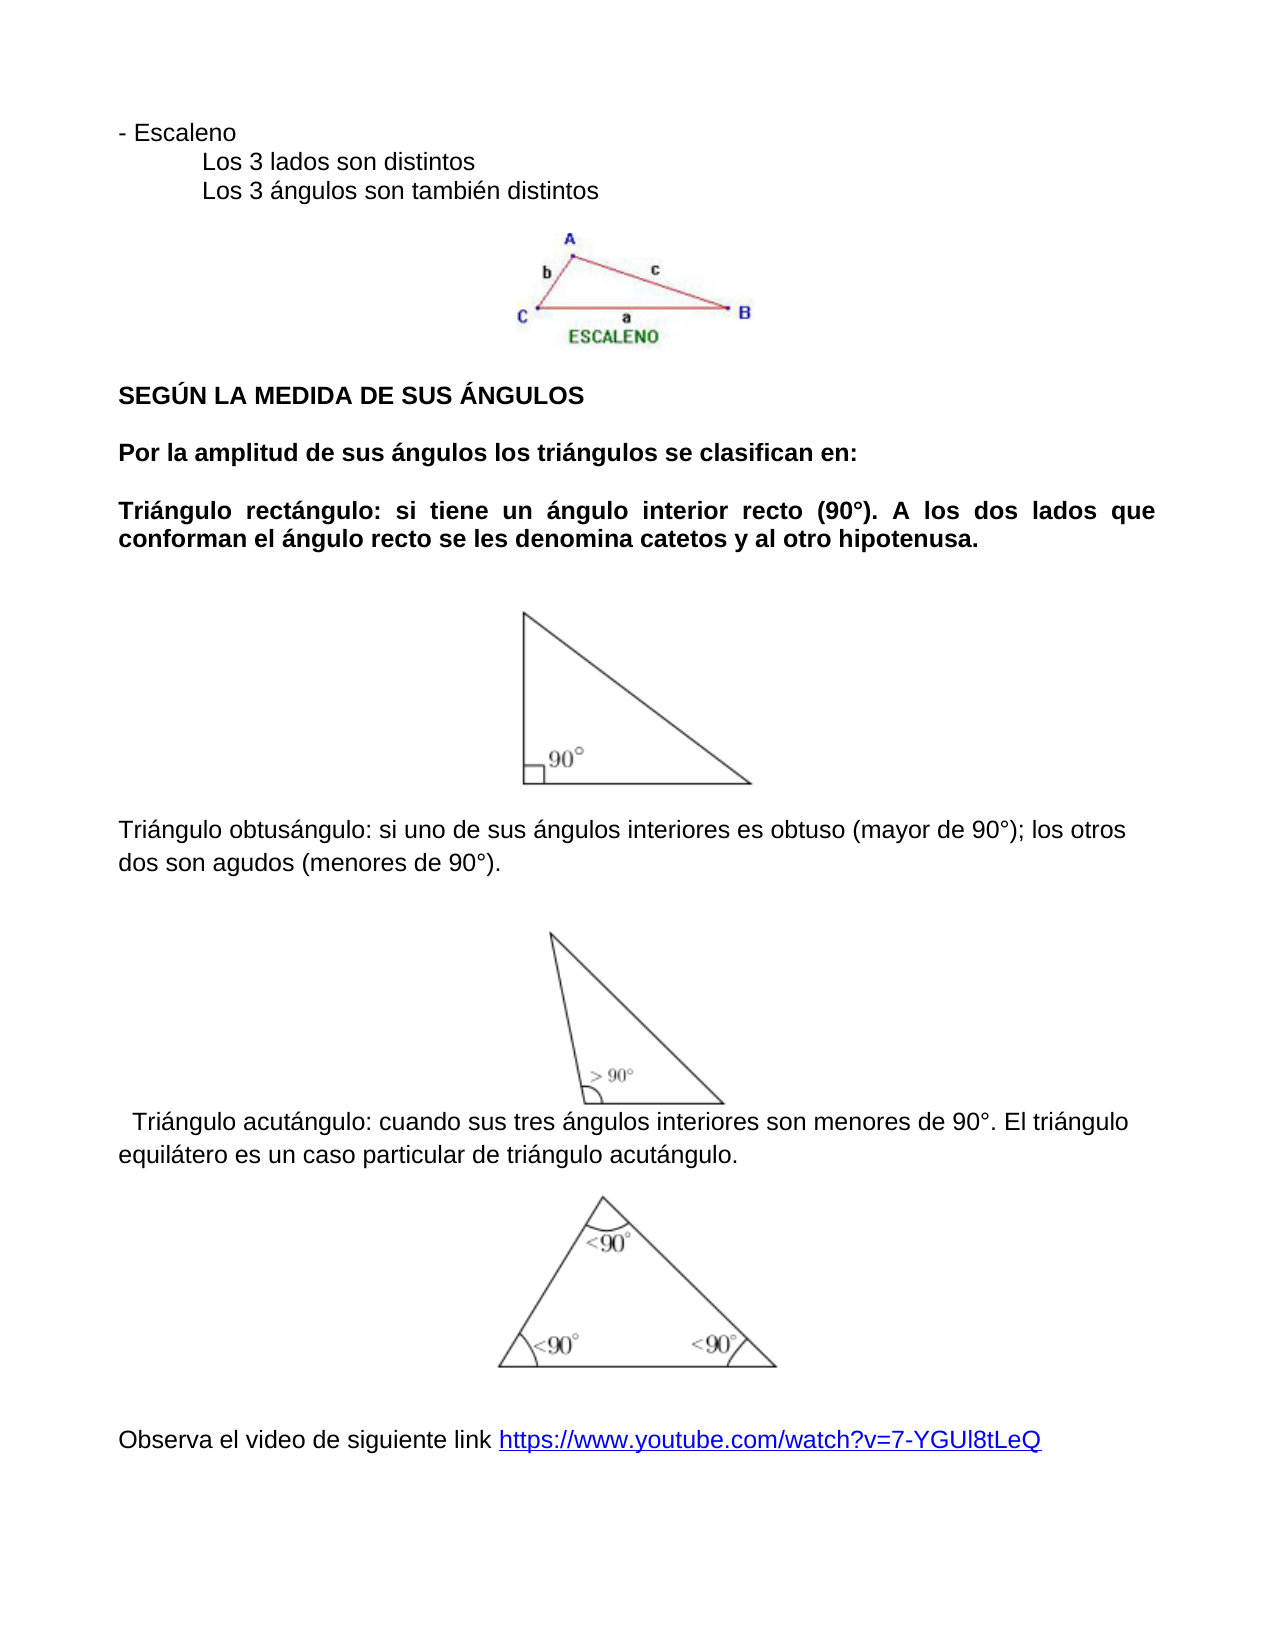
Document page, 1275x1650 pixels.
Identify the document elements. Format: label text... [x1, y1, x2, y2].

picture [549, 930, 726, 1108]
text SEGÚN LA MEDIDA DE SUS ÁNGULOS [118, 381, 1157, 409]
picture [520, 610, 755, 788]
text Triángulo rectángulo: si tiene un ángulo interior recto (90°). A los dos lados que conforman el ángulo recto se les denomina catetos y al otro hipotenusa. [118, 496, 1157, 553]
picture [496, 1194, 779, 1371]
text Los 3 lados son distintos [118, 147, 1157, 176]
text Triángulo acutángulo: cuando sus tres ángulos interiores son menores de 90°. El triángulo equilátero es un caso particular de triángulo acutángulo. [118, 1107, 1157, 1169]
text Por la amplitud de sus ángulos los triángulos se clasifican en: [118, 438, 1157, 467]
text Observa el video de siguiente link https://www.youtube.com/watch?v=7-YGUl8tLeQ [118, 1425, 1157, 1453]
text Los 3 ángulos son también distintos [118, 176, 1157, 204]
picture [516, 233, 759, 352]
text Triángulo obtusángulo: si uno de sus ángulos interiores es obtuso (mayor de 90°); los otros dos son agudos (menores de 90°). [118, 815, 1157, 877]
text - Escaleno [118, 118, 1157, 147]
